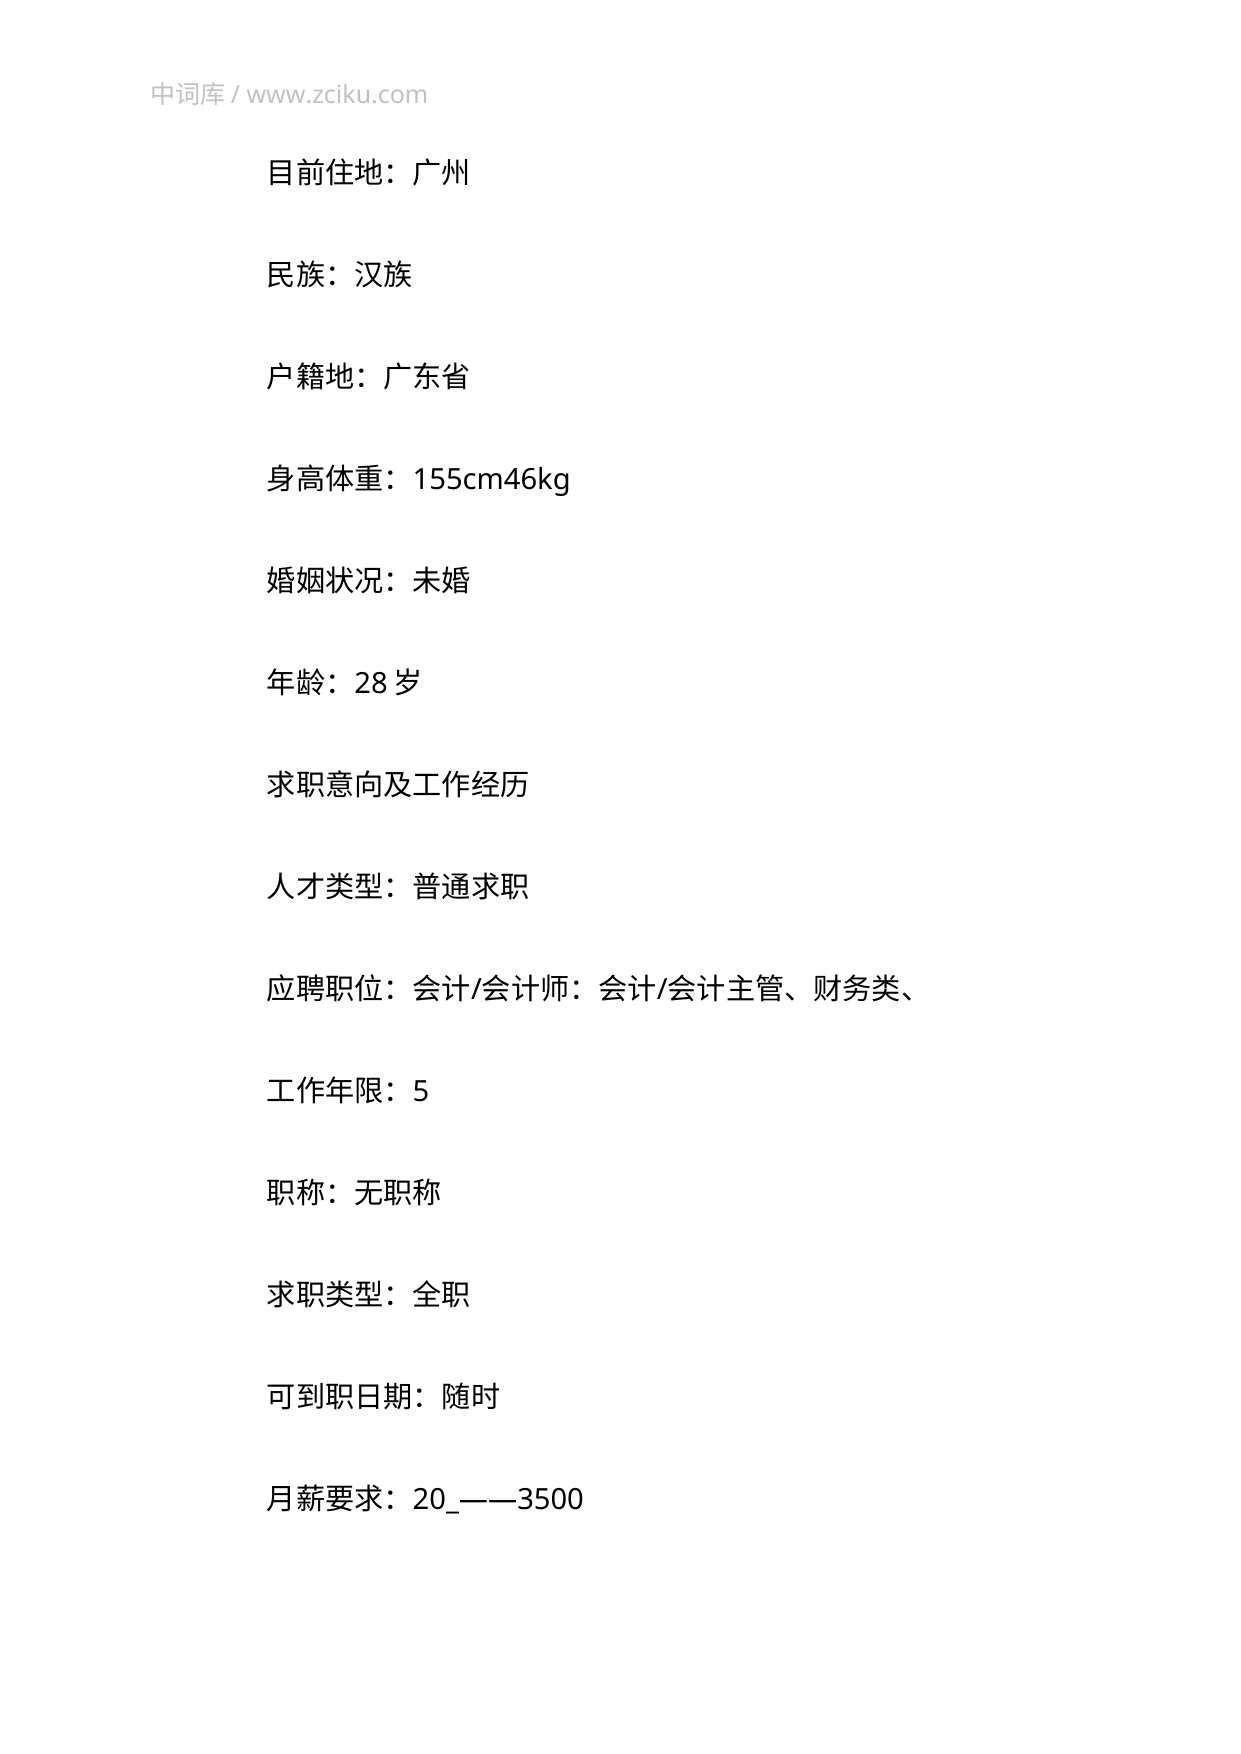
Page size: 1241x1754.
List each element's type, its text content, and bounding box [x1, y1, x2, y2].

text 身高体重：155cm46kg [150, 456, 1090, 498]
text 民族：汉族 [150, 252, 1090, 294]
text 工作年限：5 [150, 1068, 1090, 1110]
text 可到职日期：随时 [150, 1374, 1090, 1416]
text 求职类型：全职 [150, 1272, 1090, 1314]
text 人才类型：普通求职 [150, 864, 1090, 906]
text 月薪要求：20_——3500 [150, 1476, 1090, 1518]
text 职称：无职称 [150, 1170, 1090, 1212]
text 婚姻状况：未婚 [150, 558, 1090, 600]
text 目前住地：广州 [150, 150, 1090, 192]
text 年龄：28岁 [150, 660, 1090, 702]
text 求职意向及工作经历 [150, 762, 1090, 804]
text 户籍地：广东省 [150, 354, 1090, 396]
text 应聘职位：会计/会计师：会计/会计主管、财务类、 [150, 966, 1090, 1008]
